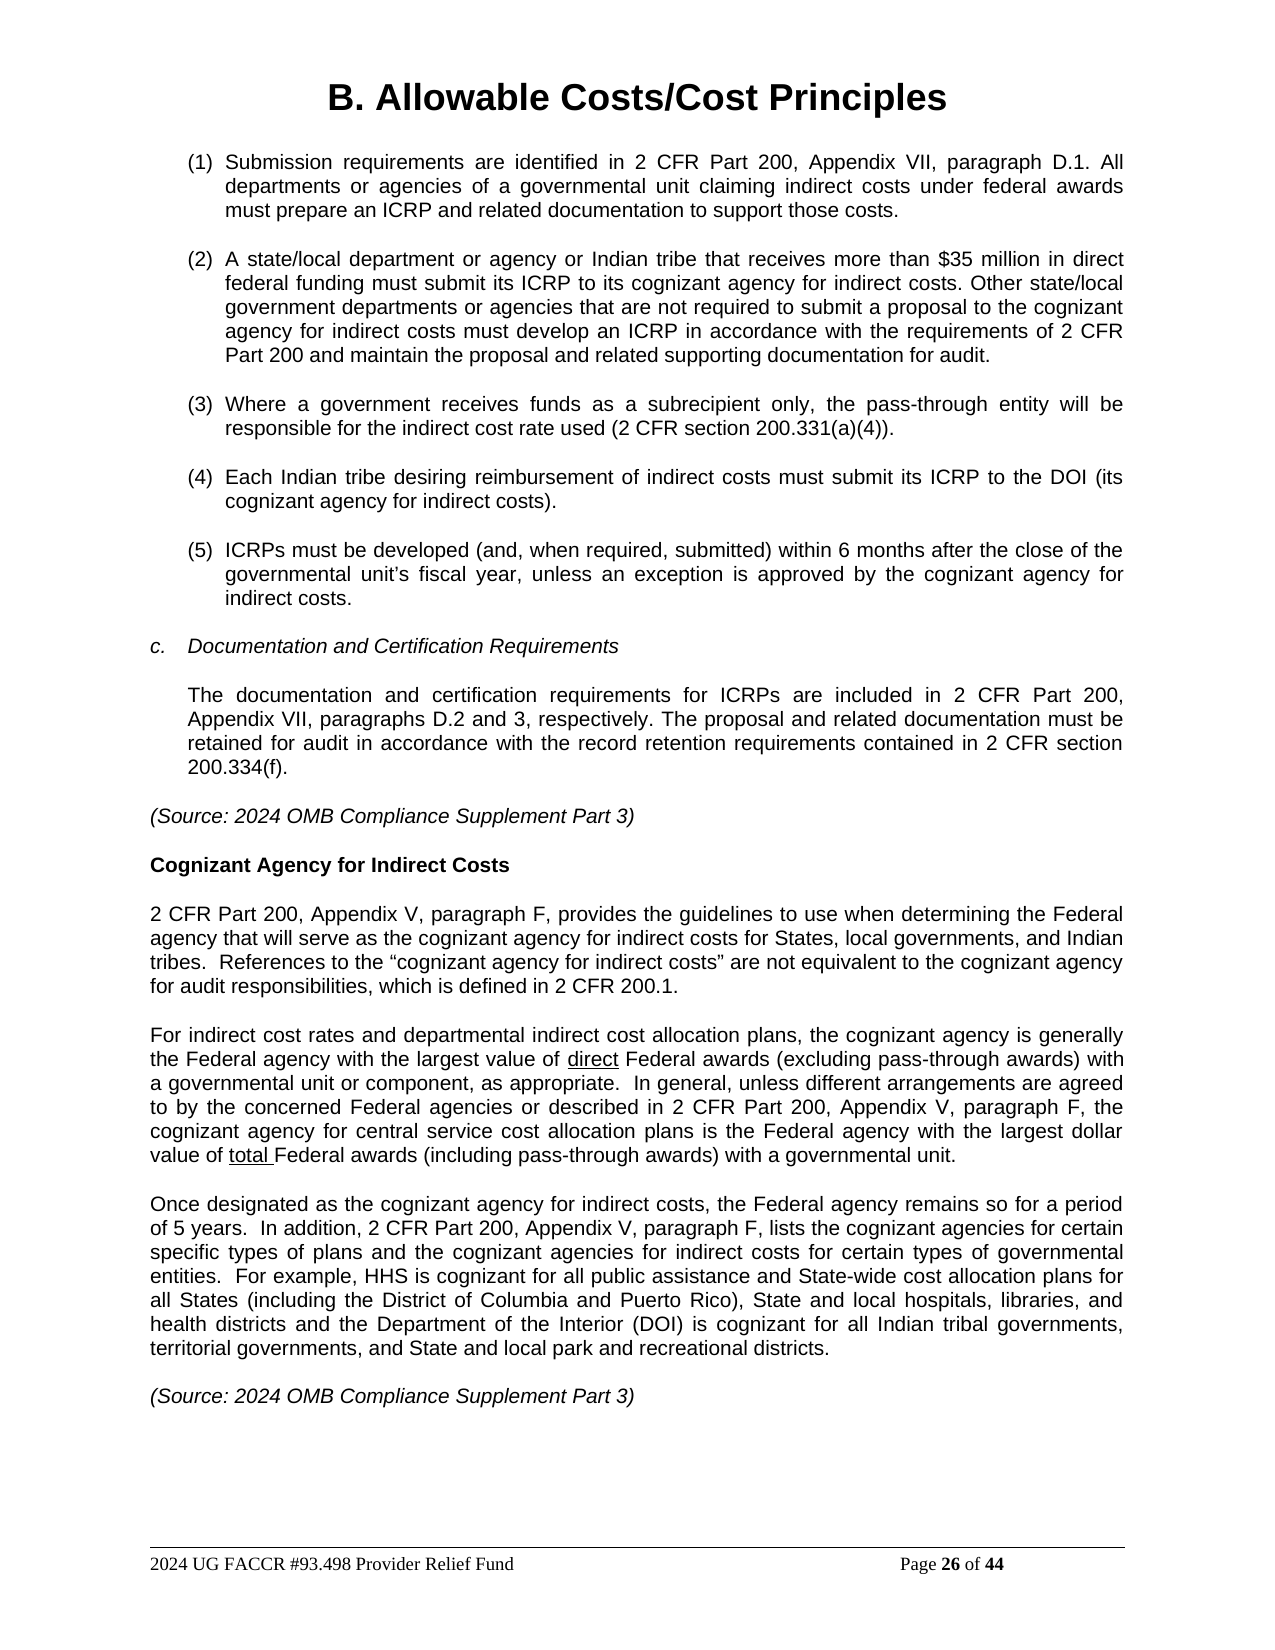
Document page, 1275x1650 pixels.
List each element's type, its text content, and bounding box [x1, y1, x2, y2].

text Cognizant Agency for Indirect Costs [150, 853, 1125, 877]
text (Source: 2024 OMB Compliance Supplement Part 3) [150, 1384, 1125, 1408]
text Once designated as the cognizant agency for indirect costs, the Federal agency remains so for a period of 5 years. In addition, 2 CFR Part 200, Appendix V, paragraph F, lists the cognizant agencies for certain specific types of plans and the cognizant agencies for indirect costs for certain types of governmental entities. For example, HHS is cognizant for all public assistance and State-wide cost allocation plans for all States (including the District of Columbia and Puerto Rico), State and local hospitals, libraries, and health districts and the Department of the Interior (DOI) is cognizant for all Indian tribal governments, territorial governments, and State and local park and recreational districts. [150, 1192, 1125, 1359]
list Each Indian tribe desiring reimbursement of indirect costs must submit its ICRP to the DOI (its cognizant agency for indirect costs). [187, 464, 1125, 512]
text For indirect cost rates and departmental indirect cost allocation plans, the cognizant agency is generally the Federal agency with the largest value of direct Federal awards (excluding pass-through awards) with a governmental unit or component, as appropriate. In general, unless different arrangements are agreed to by the concerned Federal agencies or described in 2 CFR Part 200, Appendix V, paragraph F, the cognizant agency for central service cost allocation plans is the Federal agency with the largest dollar value of total Federal awards (including pass-through awards) with a governmental unit. [150, 1023, 1125, 1167]
text The documentation and certification requirements for ICRPs are included in 2 CFR Part 200, Appendix VII, paragraphs D.2 and 3, respectively. The proposal and related documentation must be retained for audit in accordance with the record retention requirements contained in 2 CFR section 200.334(f). [187, 683, 1125, 779]
text (Source: 2024 OMB Compliance Supplement Part 3) [150, 804, 1125, 828]
list Where a government receives funds as a subrecipient only, the pass-through entity will be responsible for the indirect cost rate used (2 CFR section 200.331(a)(4)). [187, 392, 1125, 439]
list A state/local department or agency or Indian tribe that receives more than $35 million in direct federal funding must submit its ICRP to its cognizant agency for indirect costs. Other state/local government departments or agencies that are not required to submit a proposal to the cognizant agency for indirect costs must develop an ICRP in accordance with the requirements of 2 CFR Part 200 and maintain the proposal and related supporting documentation for audit. [187, 247, 1125, 367]
list Submission requirements are identified in 2 CFR Part 200, Appendix VII, paragraph D.1. All departments or agencies of a governmental unit claiming indirect costs under federal awards must prepare an ICRP and related documentation to support those costs. [187, 150, 1125, 222]
list ICRPs must be developed (and, when required, submitted) within 6 months after the close of the governmental unit’s fiscal year, unless an exception is approved by the cognizant agency for indirect costs. [187, 537, 1125, 609]
text 2 CFR Part 200, Appendix V, paragraph F, provides the guidelines to use when determining the Federal agency that will serve as the cognizant agency for indirect costs for States, local governments, and Indian tribes. References to the “cognizant agency for indirect costs” are not equivalent to the cognizant agency for audit responsibilities, which is defined in 2 CFR 200.1. [150, 902, 1125, 998]
list Documentation and Certification Requirements [150, 634, 1125, 658]
